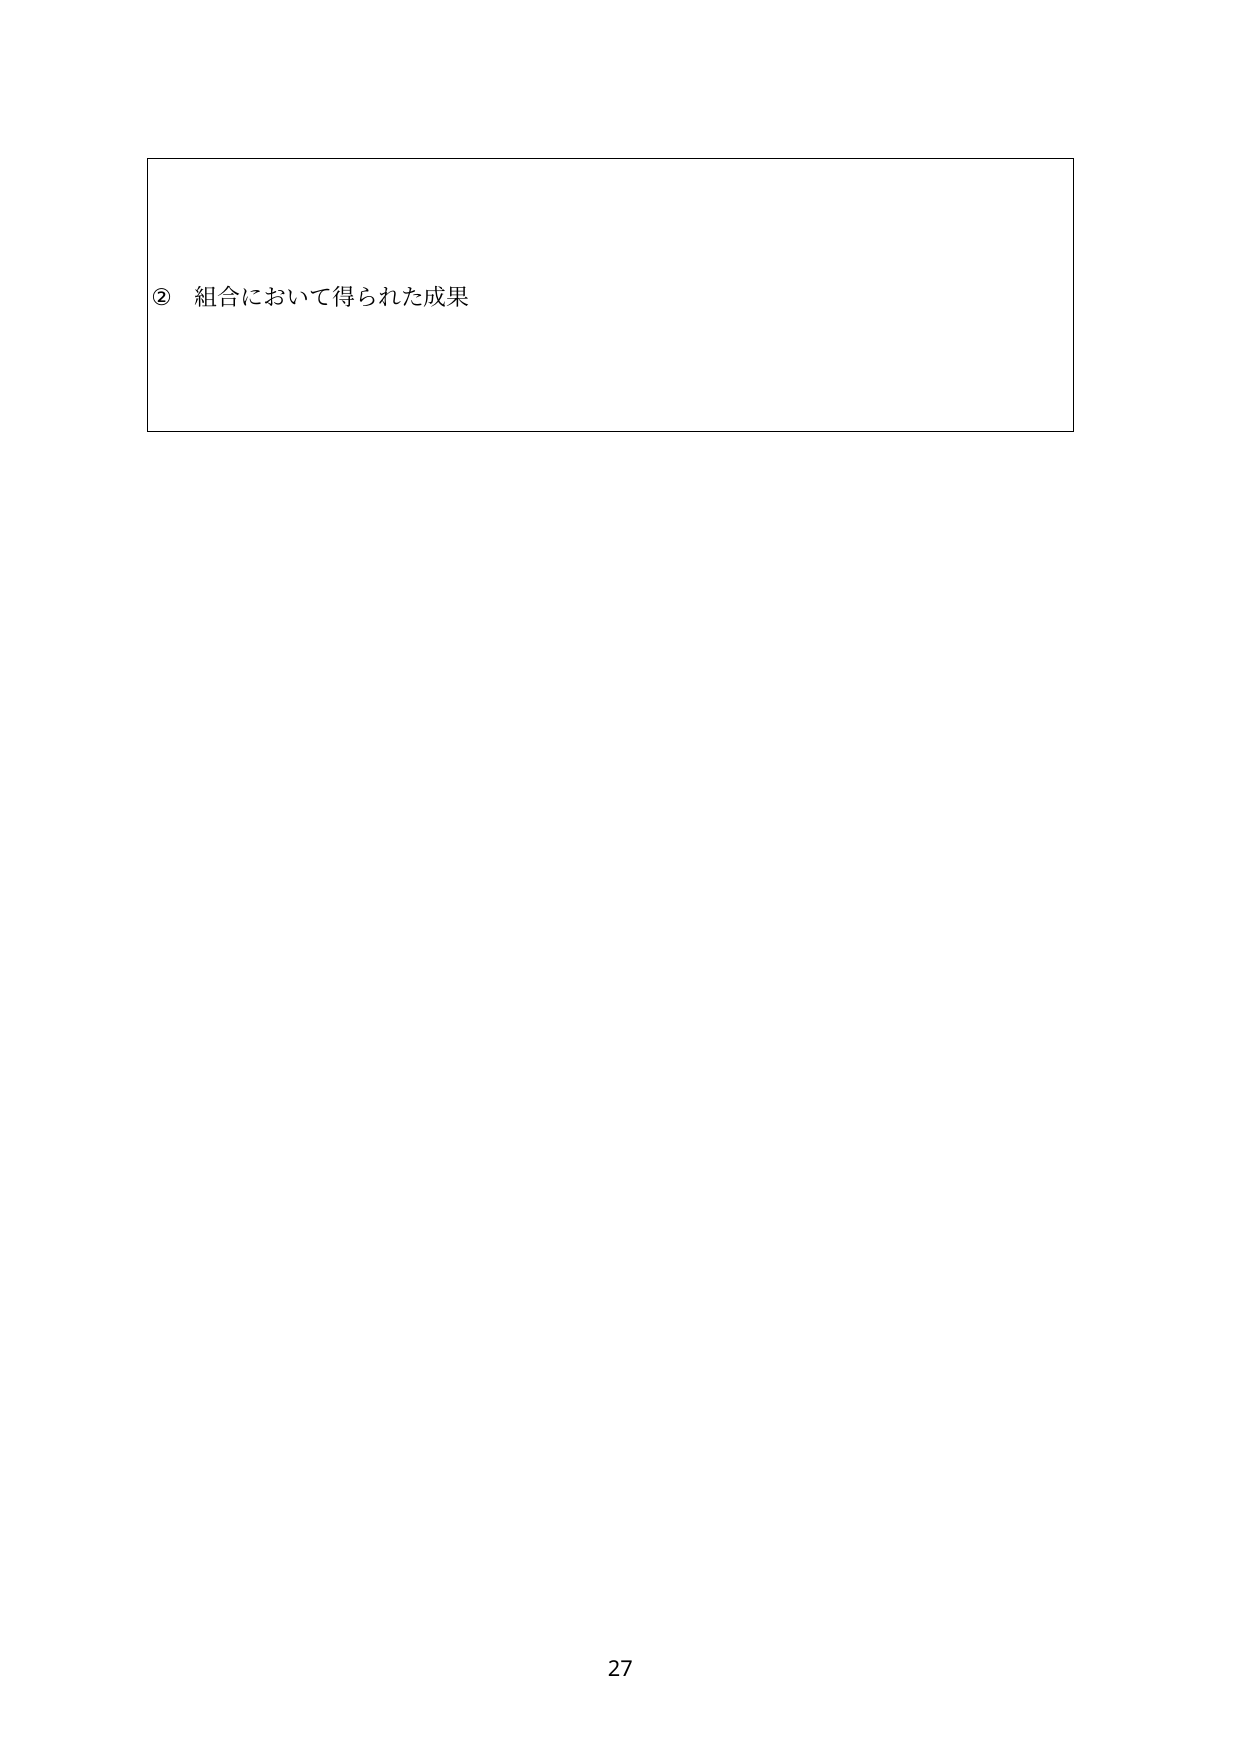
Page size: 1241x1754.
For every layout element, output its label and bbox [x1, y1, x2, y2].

table_header [148, 159, 1073, 431]
